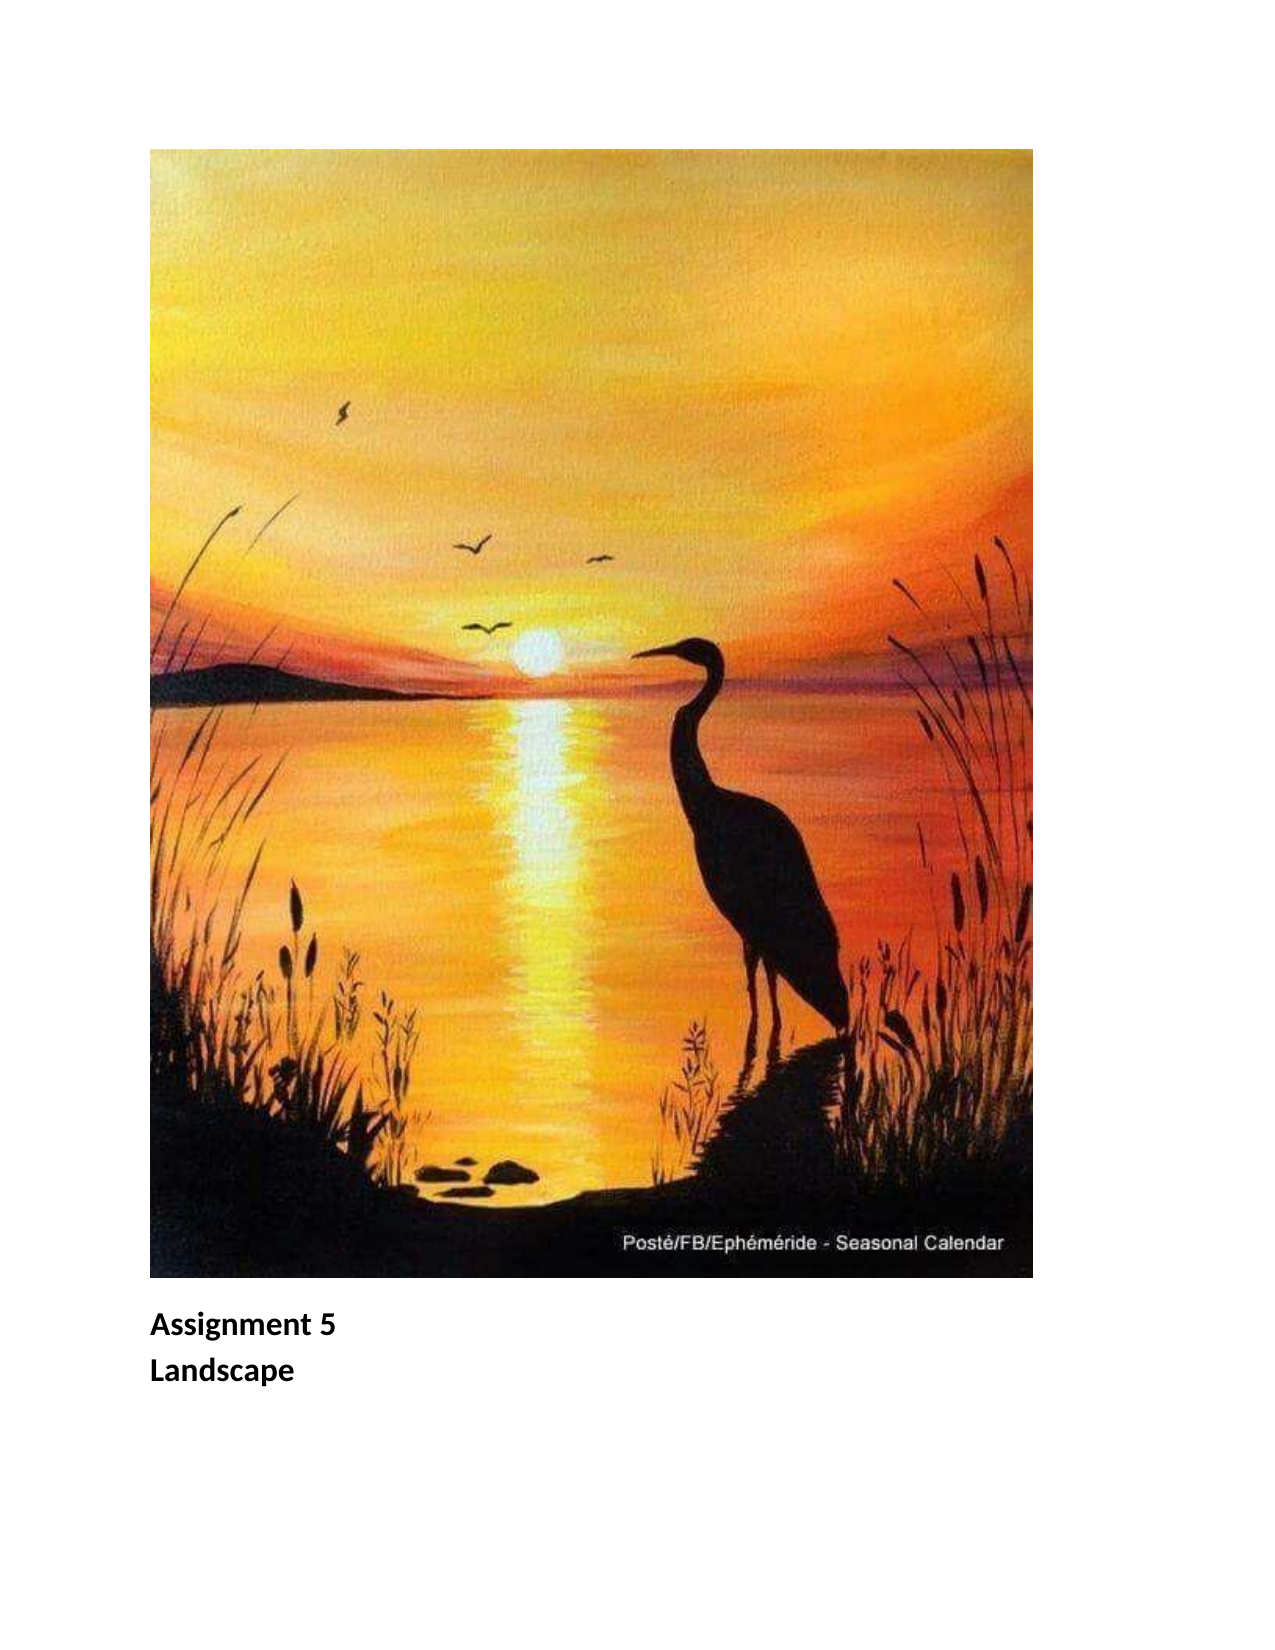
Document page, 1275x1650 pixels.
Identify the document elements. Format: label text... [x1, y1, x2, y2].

picture [150, 149, 1033, 1278]
text Assignment 5 [150, 1303, 1125, 1343]
text Landscape [150, 1349, 1125, 1390]
